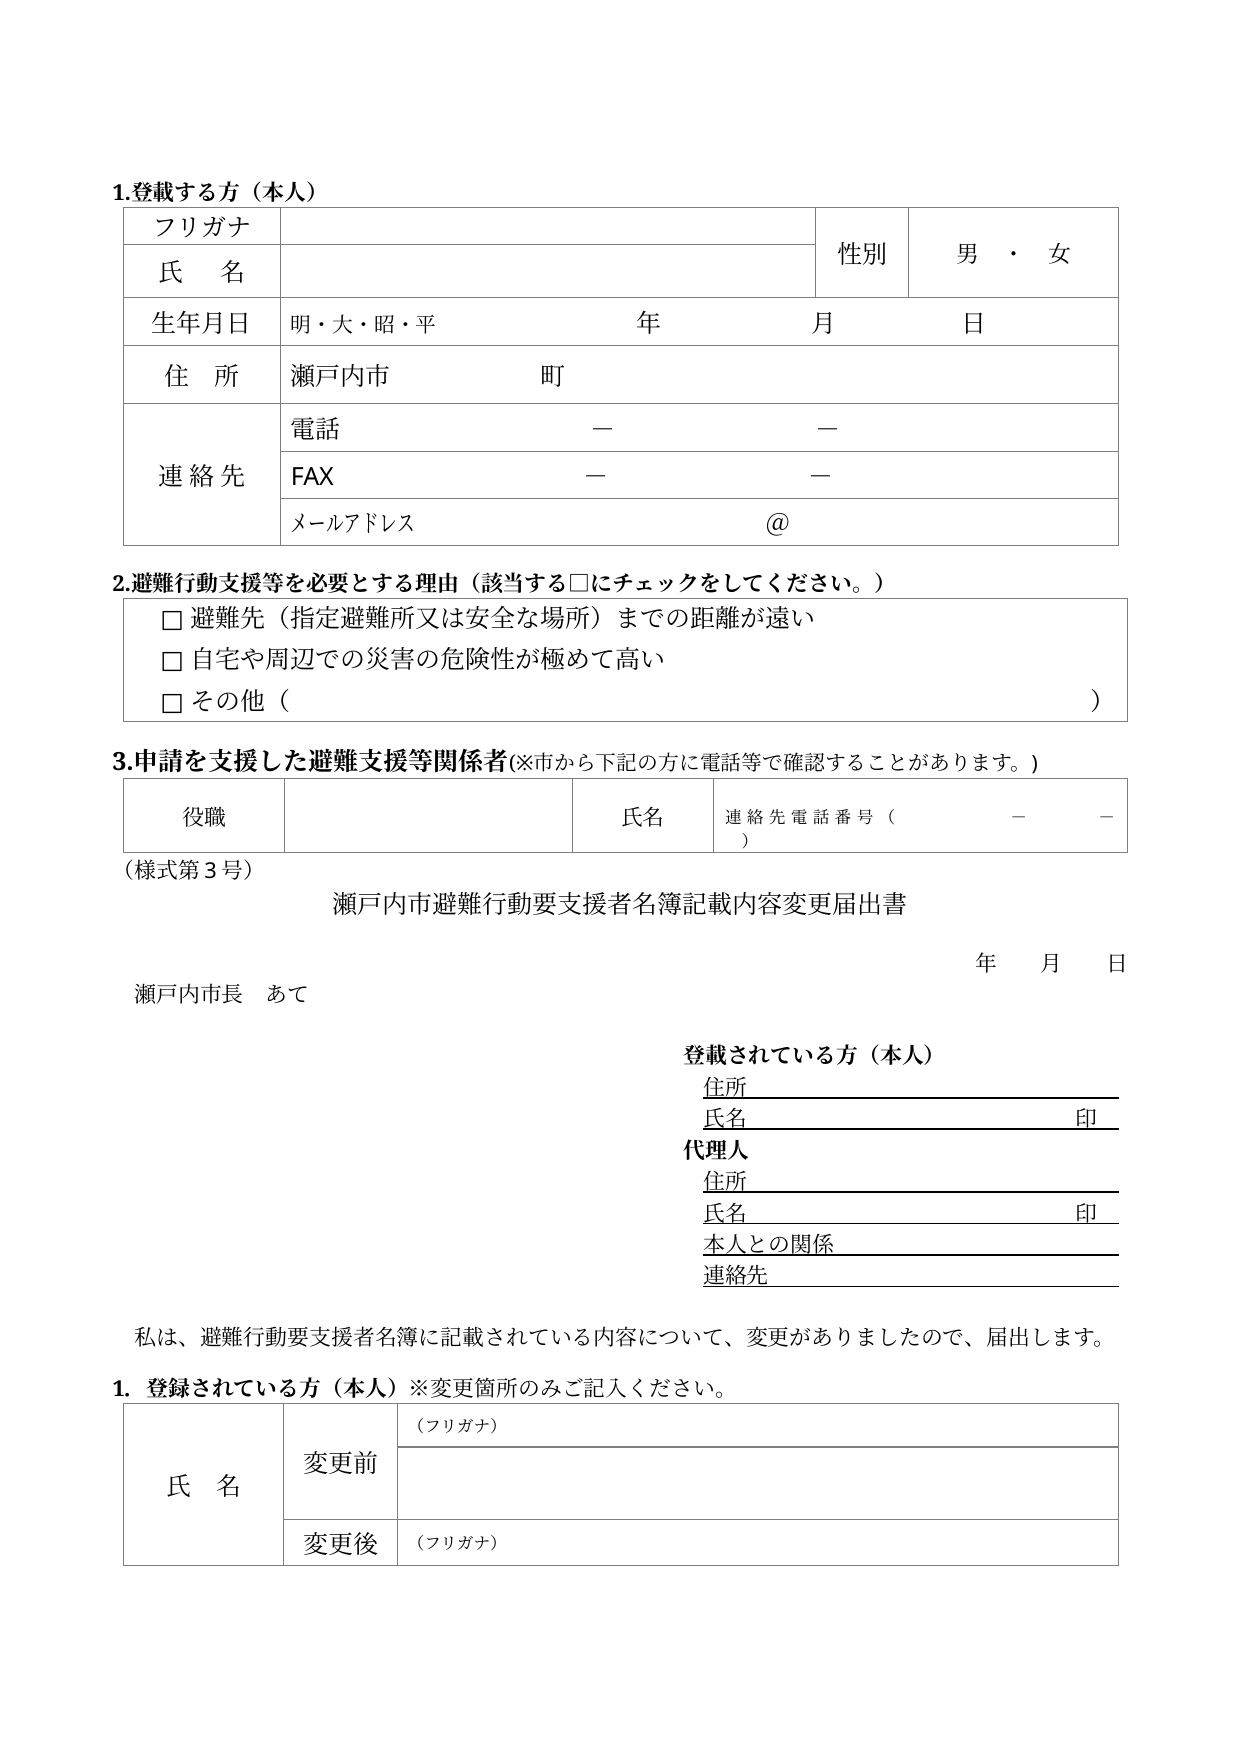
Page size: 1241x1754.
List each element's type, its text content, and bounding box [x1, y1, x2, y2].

table_header （フリガナ） [398, 1404, 1118, 1446]
table_header □ 避難先（指定避難所又は安全な場所）までの距離が遠い □ 自宅や周辺での災害の危険性が極めて高い □ その他（ ） [124, 599, 1127, 721]
table_cell [281, 245, 815, 297]
table_header [281, 208, 815, 244]
table_header 性別 [816, 208, 908, 297]
text 2.避難行動支援等を必要とする理由（該当する□にチェックをしてください。） [112, 566, 1128, 598]
text 3.申請を支援した避難支援等関係者(※市から下記の方に電話等で確認することがあります。) [112, 742, 1128, 778]
text 年 月 日 [112, 946, 1128, 977]
text 1．登録されている方（本人）※変更箇所のみご記入ください。 [112, 1371, 1128, 1403]
text 氏名 印 [112, 1196, 1128, 1227]
table_cell [398, 1448, 1118, 1519]
table_header 変更前 [284, 1404, 397, 1519]
table_header 連絡先電話番号（ － － ） [714, 779, 1127, 852]
table_cell FAX － － [281, 452, 1118, 498]
table_cell 生年月日 [124, 298, 280, 344]
table_cell 連絡先 [124, 404, 280, 545]
table_header 男 ・ 女 [909, 208, 1118, 297]
table_header フリガナ [124, 208, 280, 244]
table_header 役職 [124, 779, 284, 852]
text 住所 [112, 1164, 1128, 1196]
table_cell 明・大・昭・平 年 月 日 [281, 298, 1118, 344]
text 氏名 印 [112, 1101, 1128, 1133]
text 本人との関係 [112, 1227, 1128, 1259]
table_cell メールアドレス ＠ [281, 499, 1118, 545]
table_cell 氏 名 [124, 245, 280, 297]
text 住所 [112, 1070, 1128, 1101]
table_cell 瀬戸内市 町 [281, 346, 1118, 403]
table_header 氏名 [124, 1404, 283, 1565]
table_cell 電話 － － [281, 404, 1118, 451]
text 1.登載する方（本人） [112, 176, 1128, 207]
text 瀬戸内市避難行動要支援者名簿記載内容変更届出書 [112, 885, 1128, 921]
text 登載されている方（本人） [112, 1038, 1128, 1070]
table_cell 変更後 [284, 1520, 397, 1565]
table_cell （フリガナ） [398, 1520, 1118, 1565]
text 私は、避難行動要支援者名簿に記載されている内容について、変更がありましたので、届出します。 [112, 1320, 1128, 1351]
text （様式第3号） [112, 853, 1128, 885]
text 代理人 [112, 1133, 1128, 1164]
table_cell 住所 [124, 346, 280, 403]
table_header [285, 779, 572, 852]
text 瀬戸内市長 あて [112, 977, 1128, 1009]
table_header 氏名 [573, 779, 713, 852]
text 連絡先 [112, 1259, 1128, 1290]
